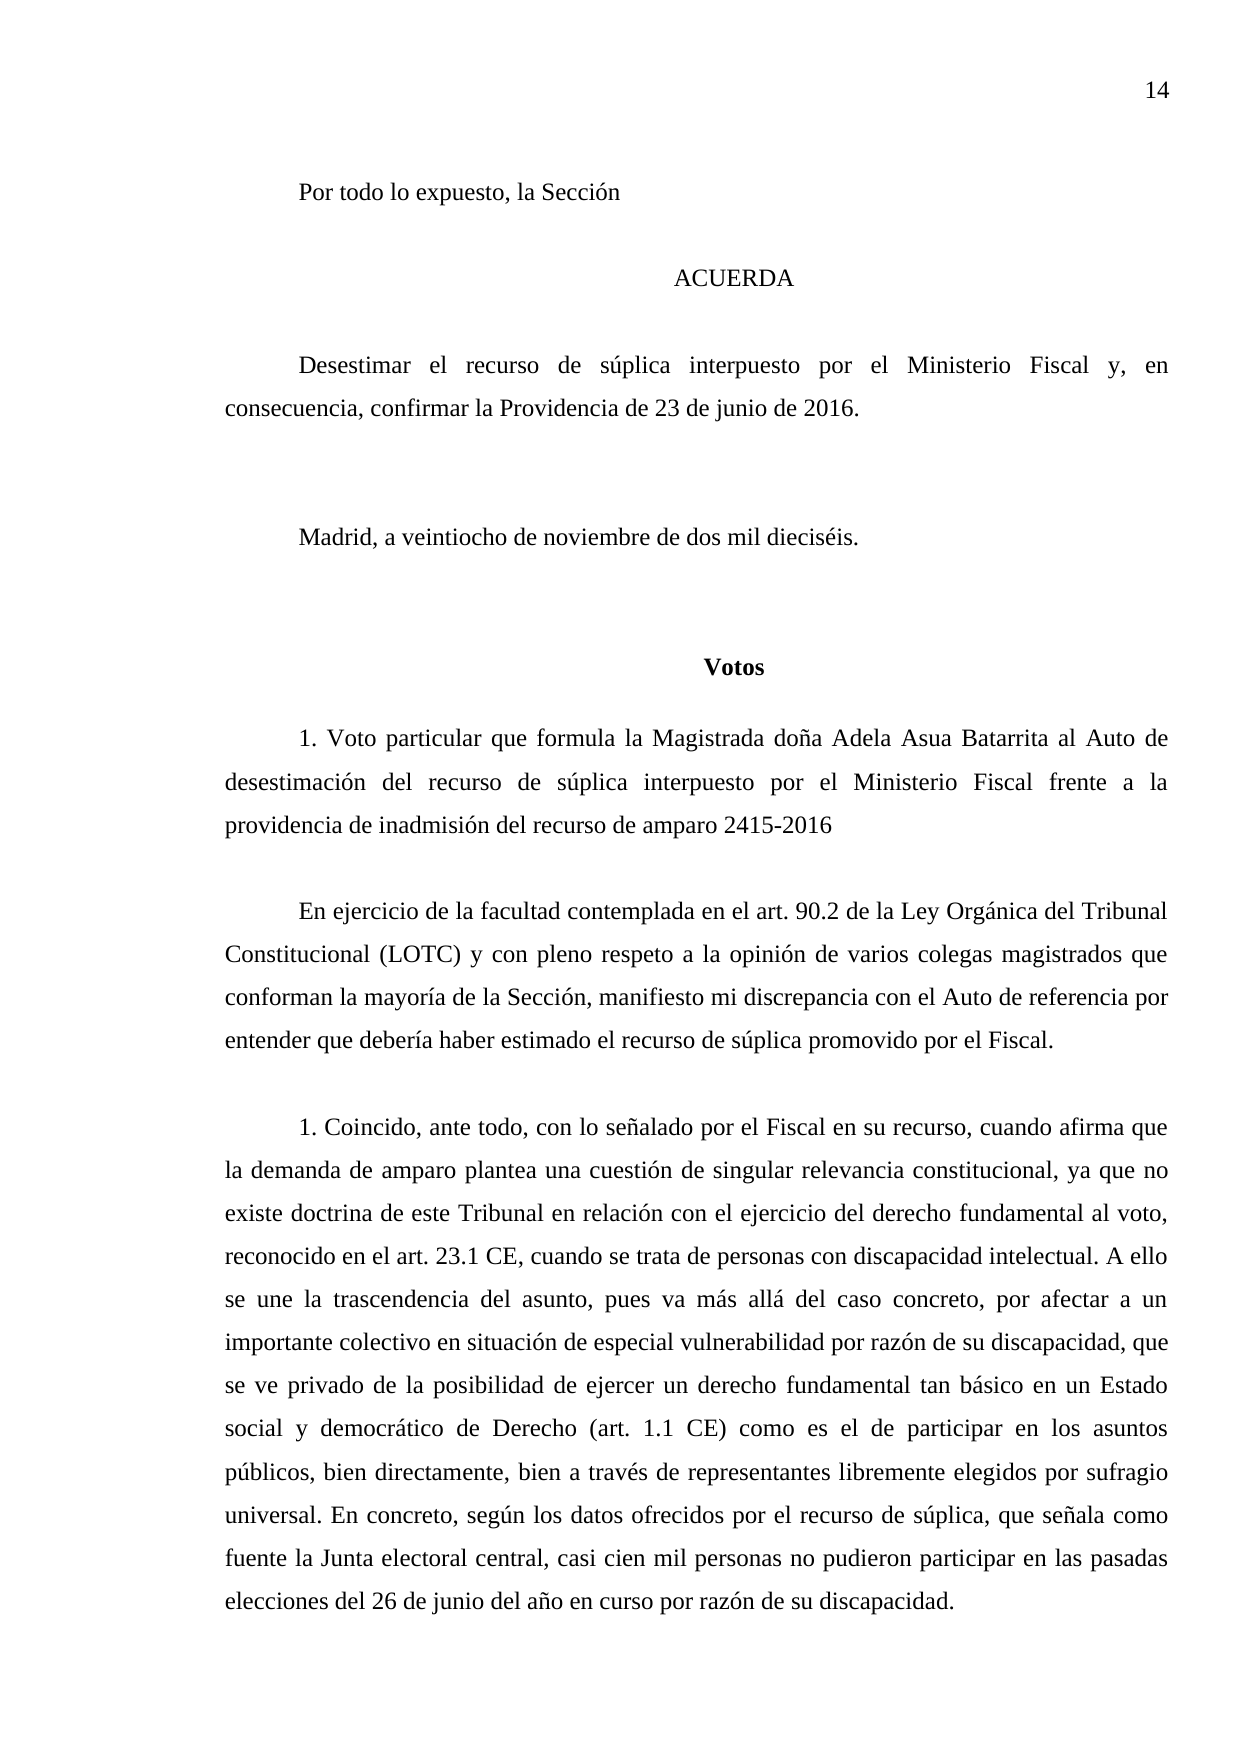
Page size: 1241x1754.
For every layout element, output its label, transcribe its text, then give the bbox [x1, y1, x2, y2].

text 1. Coincido, ante todo, con lo señalado por el Fiscal en su recurso, cuando afirma que la demanda de amparo plantea una cuestión de singular relevancia constitucional, ya que no existe doctrina de este Tribunal en relación con el ejercicio del derecho fundamental al voto, reconocido en el art. 23.1 CE, cuando se trata de personas con discapacidad intelectual. A ello se une la trascendencia del asunto, pues va más allá del caso concreto, por afectar a un importante colectivo en situación de especial vulnerabilidad por razón de su discapacidad, que se ve privado de la posibilidad de ejercer un derecho fundamental tan básico en un Estado social y democrático de Derecho (art. 1.1 CE) como es el de participar en los asuntos públicos, bien directamente, bien a través de representantes libremente elegidos por sufragio universal. En concreto, según los datos ofrecidos por el recurso de súplica, que señala como fuente la Junta electoral central, casi cien mil personas no pudieron participar en las pasadas elecciones del 26 de junio del año en curso por razón de su discapacidad. [224, 1112, 1169, 1615]
text 1. Voto particular que formula la Magistrada doña Adela Asua Batarrita al Auto de desestimación del recurso de súplica interpuesto por el Ministerio Fiscal frente a la providencia de inadmisión del recurso de amparo 2415-2016 [224, 723, 1169, 838]
text Desestimar el recurso de súplica interpuesto por el Ministerio Fiscal y, en consecuencia, confirmar la Providencia de 23 de junio de 2016. [224, 350, 1169, 422]
text ACUERDA [224, 263, 1169, 292]
text Por todo lo expuesto, la Sección [224, 177, 1169, 206]
text Madrid, a veintiocho de noviembre de dos mil dieciséis. [224, 522, 1169, 551]
text En ejercicio de la facultad contemplada en el art. 90.2 de la Ley Orgánica del Tribunal Constitucional (LOTC) y con pleno respeto a la opinión de varios colegas magistrados que conforman la mayoría de la Sección, manifiesto mi discrepancia con el Auto de referencia por entender que debería haber estimado el recurso de súplica promovido por el Fiscal. [224, 896, 1169, 1054]
subtitle Votos [224, 652, 1169, 680]
